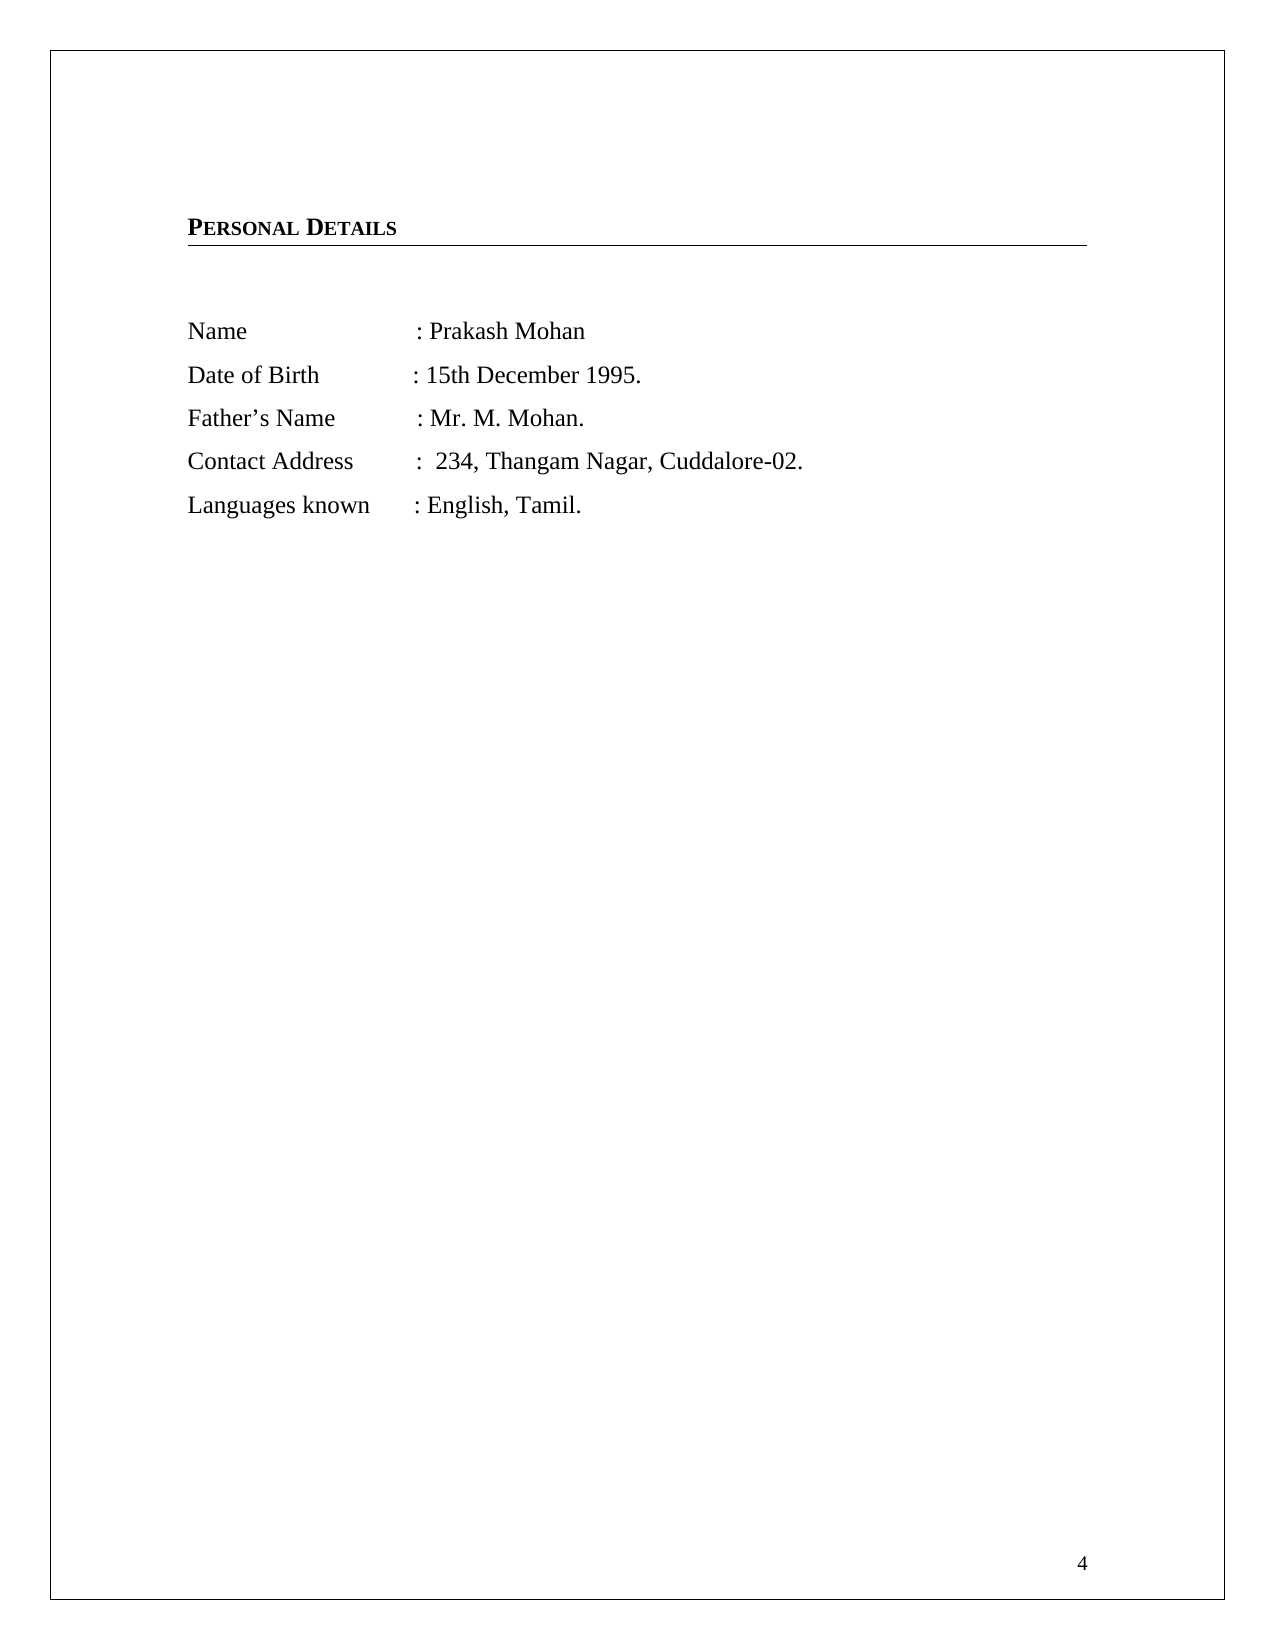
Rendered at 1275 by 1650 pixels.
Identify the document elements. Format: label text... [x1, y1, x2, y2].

text Father’s Name : Mr. M. Mohan. [187, 403, 1087, 432]
text Contact Address : 234, Thangam Nagar, Cuddalore-02. [187, 446, 1087, 475]
text Languages known : English, Tamil. [187, 490, 1087, 518]
subtitle Personal Details [187, 212, 1087, 246]
text Date of Birth : 15th December 1995. [187, 360, 1087, 388]
text Name : Prakash Mohan [187, 316, 1087, 345]
